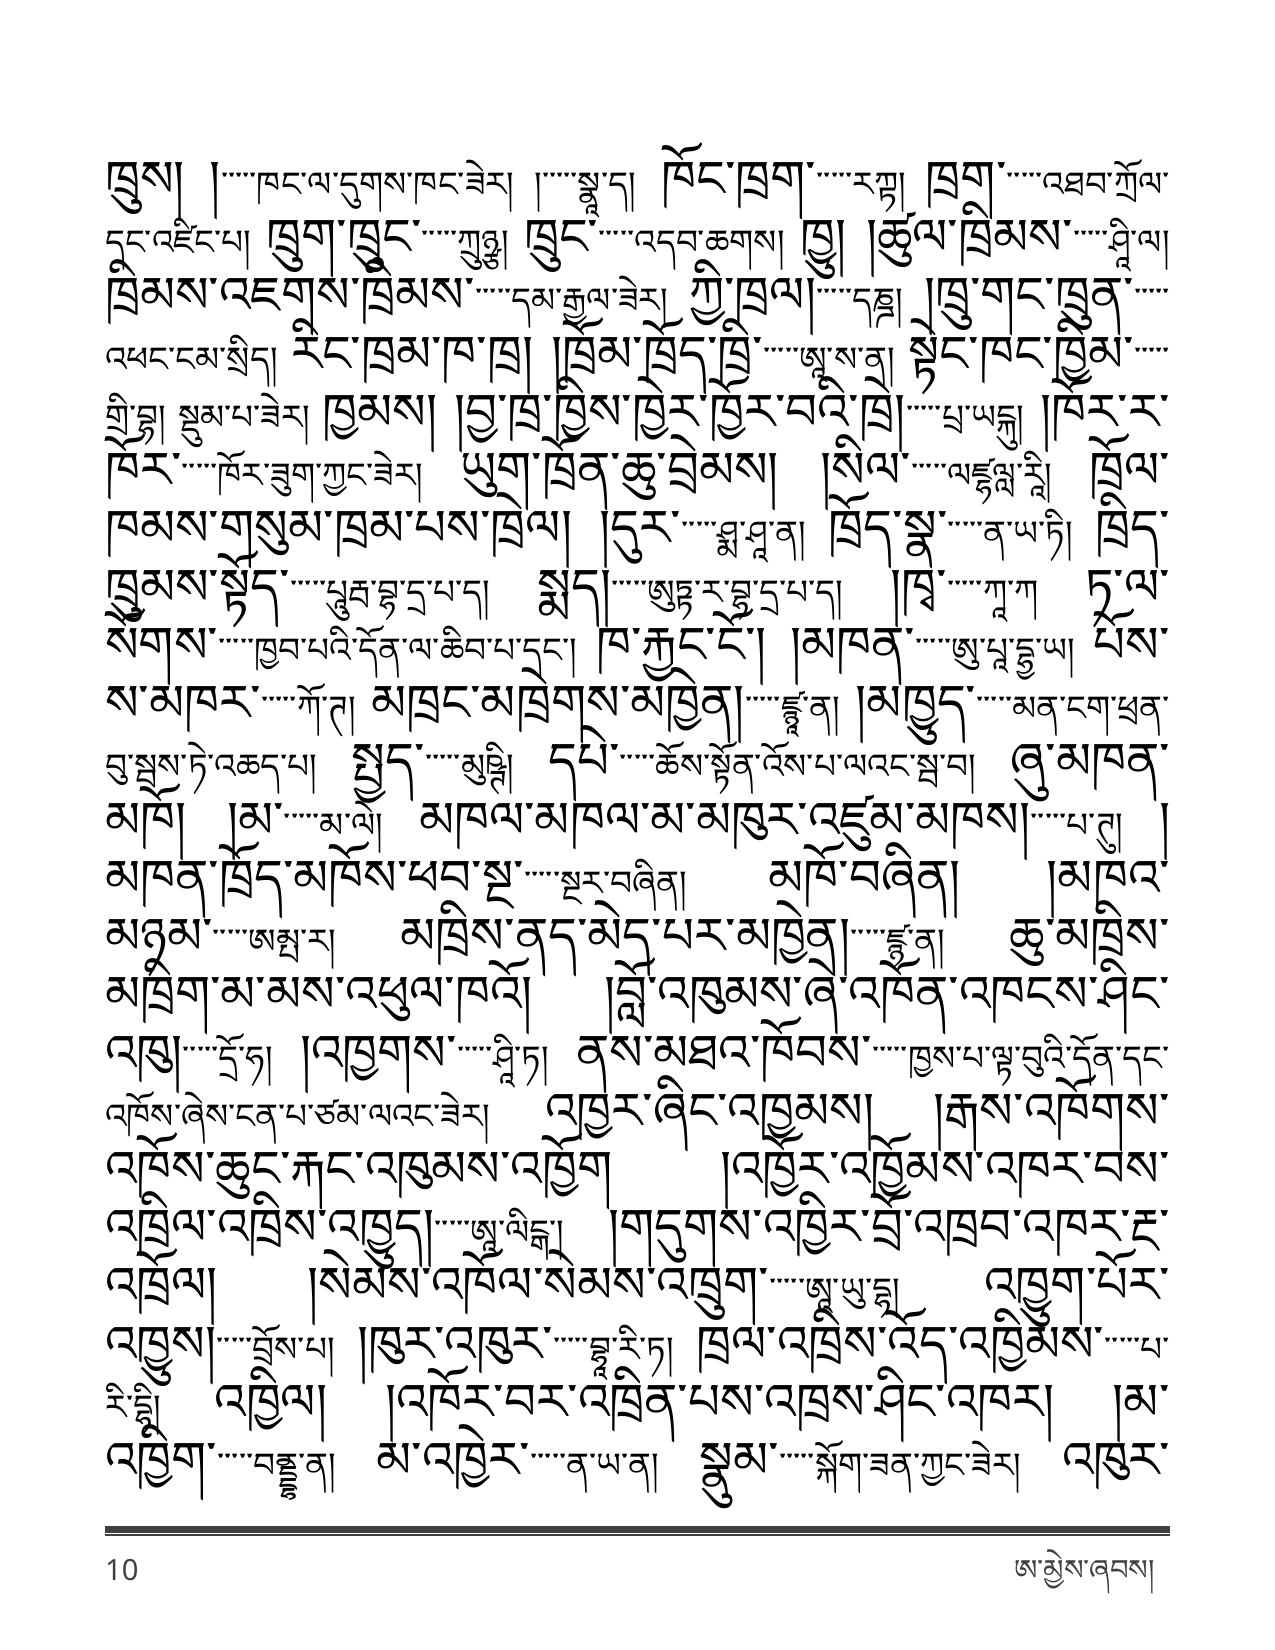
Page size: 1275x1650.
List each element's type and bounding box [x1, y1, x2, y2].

text [105, 150, 1170, 1489]
